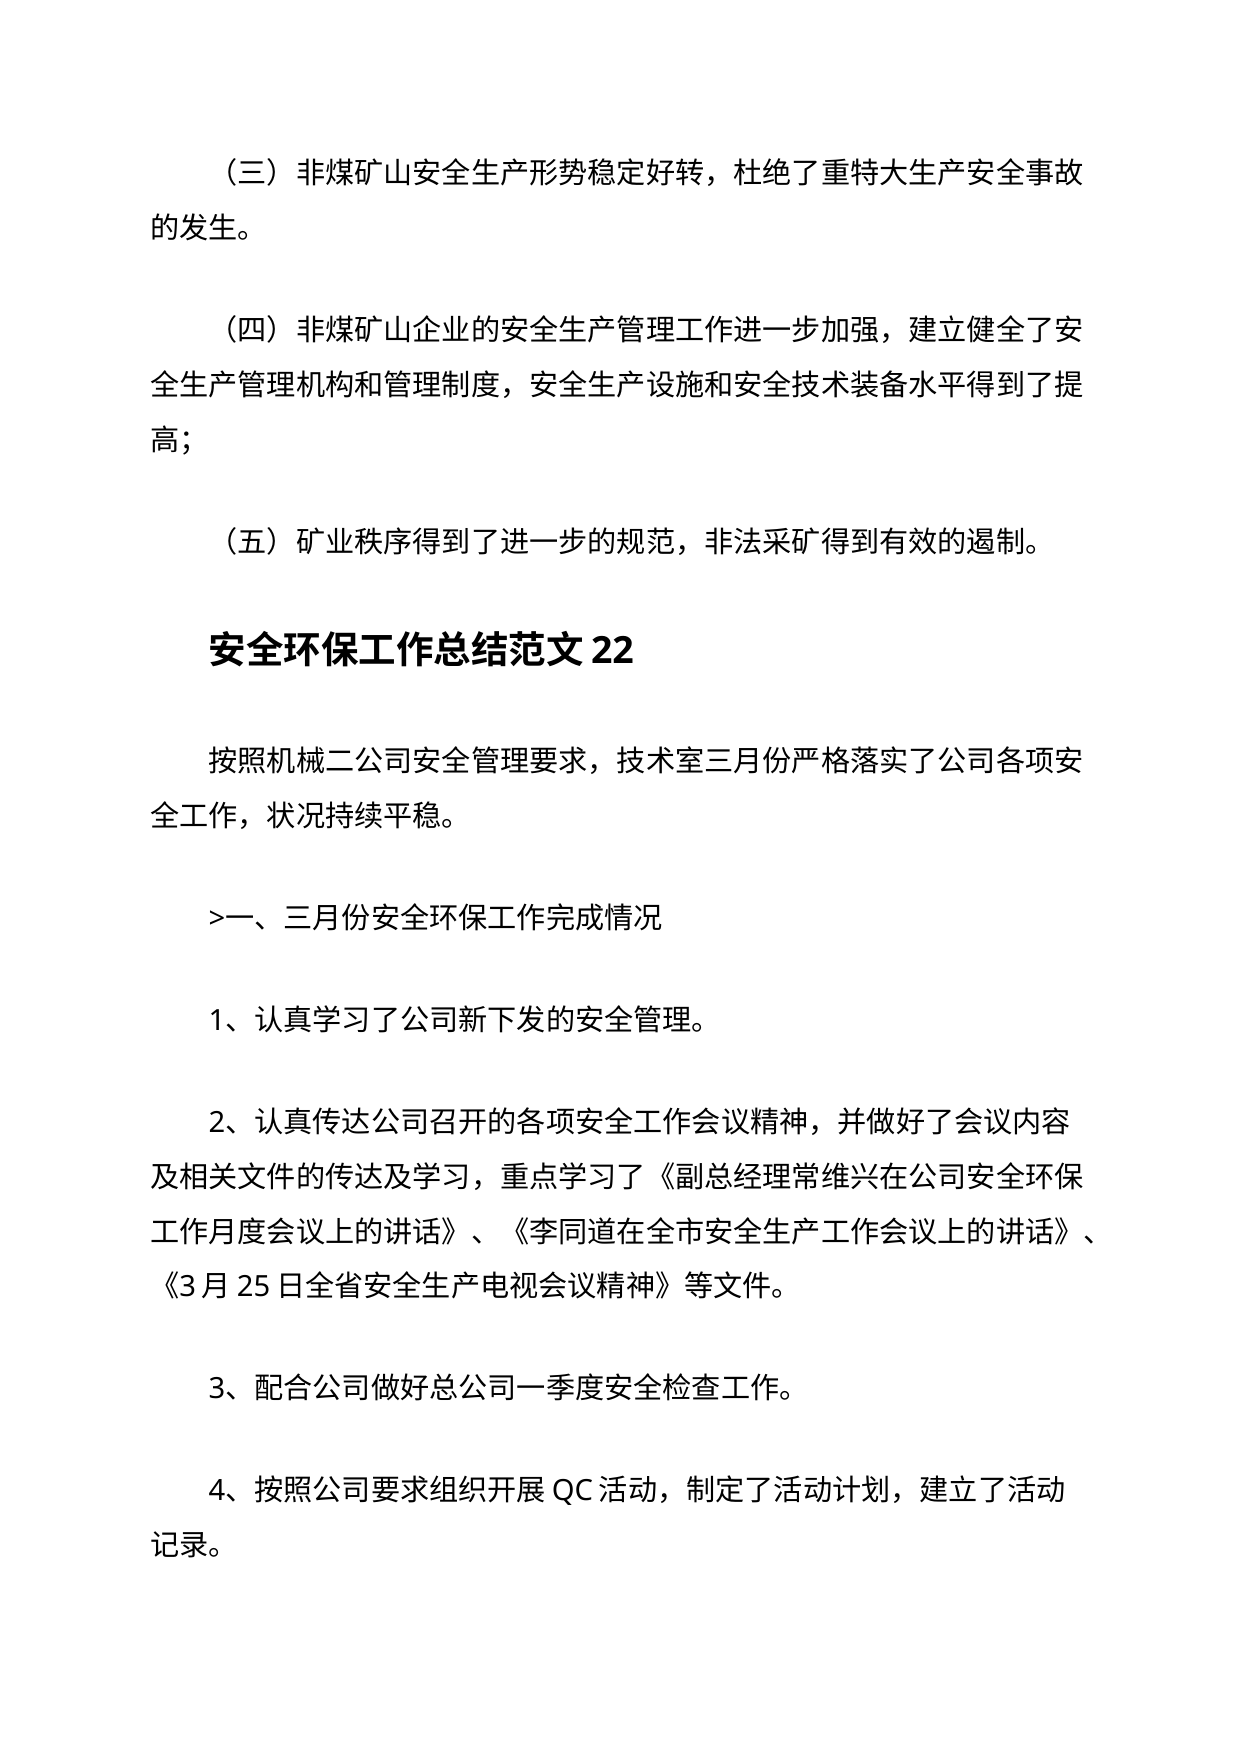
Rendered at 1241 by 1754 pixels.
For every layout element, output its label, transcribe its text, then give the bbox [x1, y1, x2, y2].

text 4、按照公司要求组织开展QC活动，制定了活动计划，建立了活动记录。 [150, 1467, 1090, 1564]
text 安全环保工作总结范文22 [150, 620, 1090, 674]
text 2、认真传达公司召开的各项安全工作会议精神，并做好了会议内容及相关文件的传达及学习，重点学习了《副总经理常维兴在公司安全环保工作月度会议上的讲话》、《李同道在全市安全生产工作会议上的讲话》、《3月25日全省安全生产电视会议精神》等文件。 [150, 1098, 1090, 1305]
text >一、三月份安全环保工作完成情况 [150, 894, 1090, 937]
text 3、配合公司做好总公司一季度安全检查工作。 [150, 1365, 1090, 1407]
text （四）非煤矿山企业的安全生产管理工作进一步加强，建立健全了安全生产管理机构和管理制度，安全生产设施和安全技术装备水平得到了提高； [150, 307, 1090, 459]
text 1、认真学习了公司新下发的安全管理。 [150, 996, 1090, 1039]
text （五）矿业秩序得到了进一步的规范，非法采矿得到有效的遏制。 [150, 518, 1090, 561]
text （三）非煤矿山安全生产形势稳定好转，杜绝了重特大生产安全事故的发生。 [150, 150, 1090, 247]
text 按照机械二公司安全管理要求，技术室三月份严格落实了公司各项安全工作，状况持续平稳。 [150, 738, 1090, 835]
